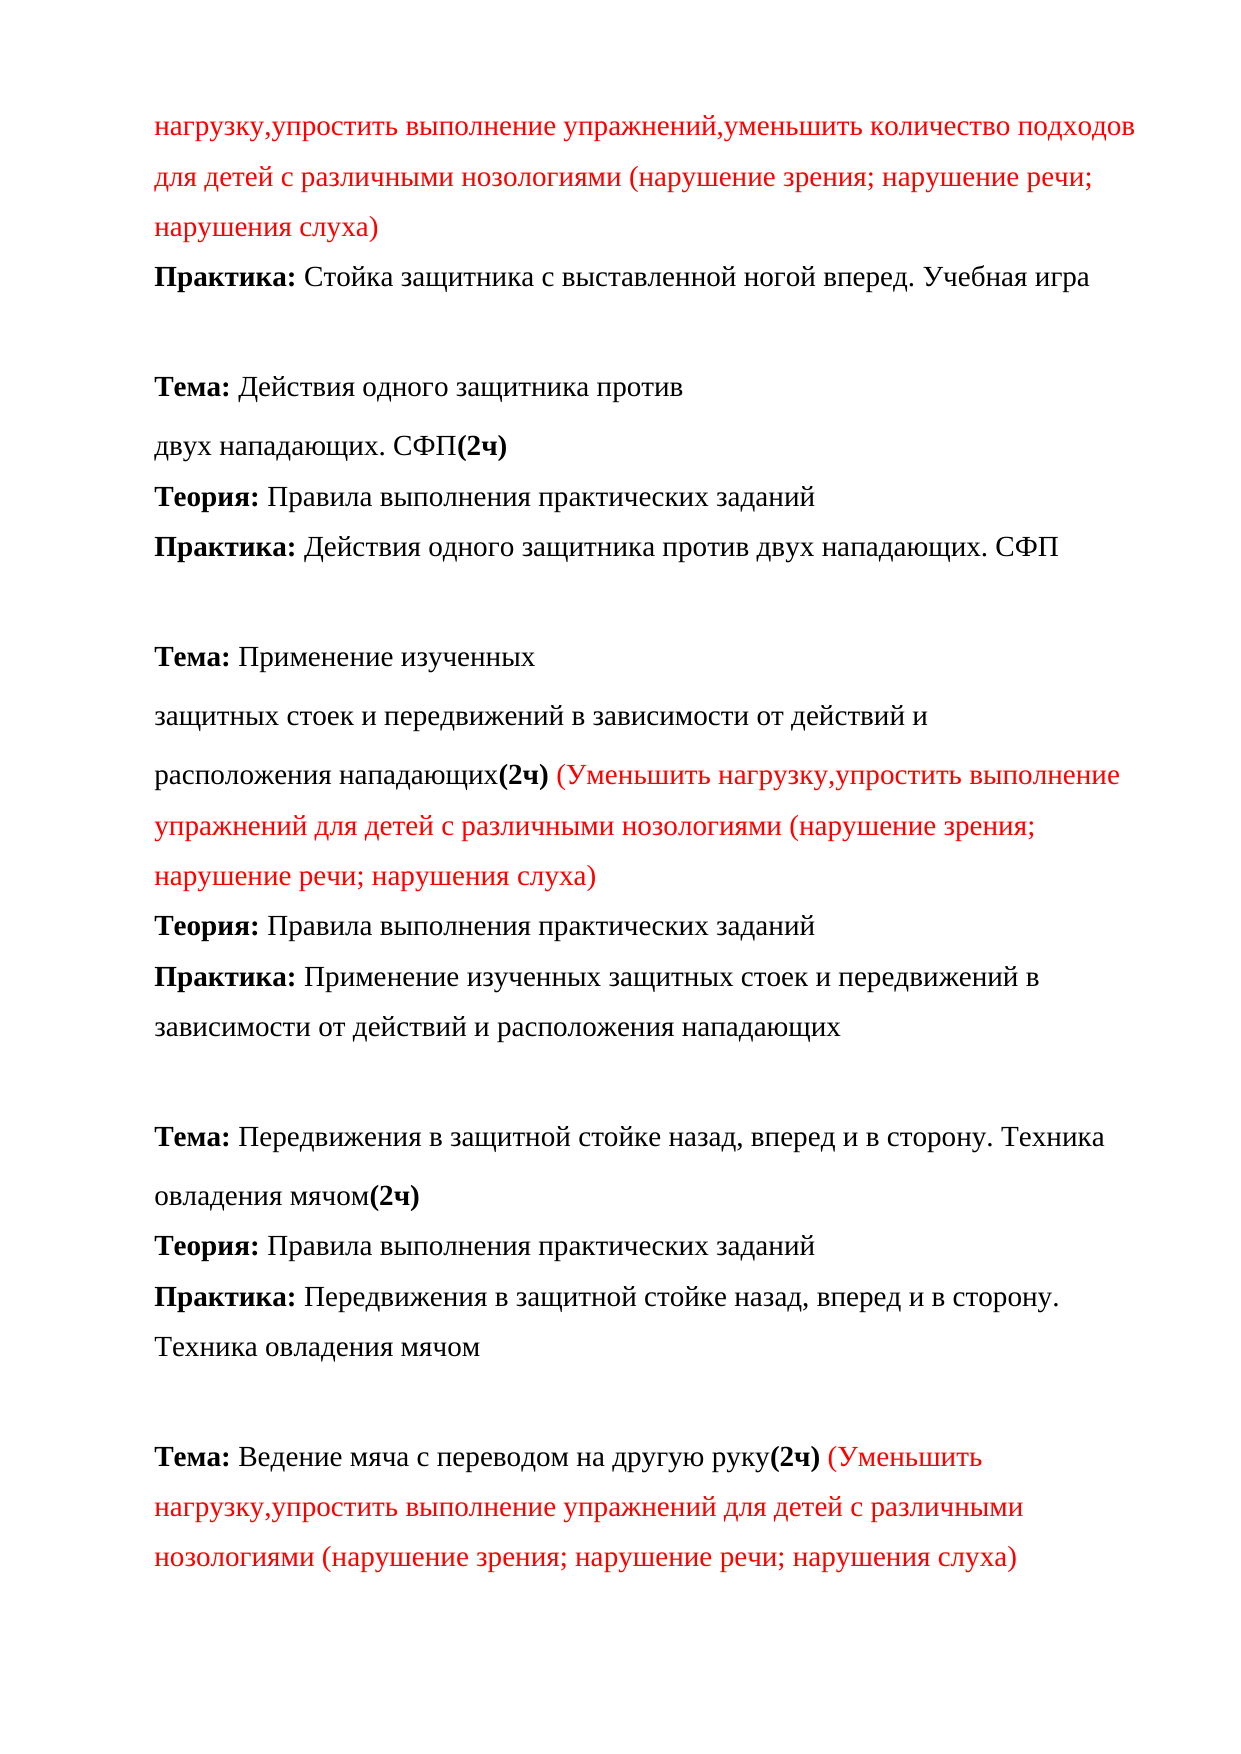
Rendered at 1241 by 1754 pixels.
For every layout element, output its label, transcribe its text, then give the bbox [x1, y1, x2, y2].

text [154, 1439, 1167, 1573]
text овладения мячом(2ч) Теория: Правила выполнения практических заданий Практика: Передвижения в защитной стойке назад, вперед и в сторону. Техника овладения мячом [154, 1178, 1167, 1413]
text Тема: Действия одного защитника против [154, 369, 1167, 402]
text Тема: Применение изученных [154, 639, 1167, 672]
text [154, 108, 1167, 343]
text Тема: Передвижения в защитной стойке назад, вперед и в сторону. Техника [154, 1119, 1167, 1152]
text защитных стоек и передвижений в зависимости от действий и [154, 698, 1167, 732]
text расположения нападающих(2ч) (Уменьшить нагрузку,упростить выполнение упражнений для детей с различными нозологиями (нарушение зрения; нарушение речи; нарушения слуха) Теория: Правила выполнения практических заданий Практика: Применение изученных защитных стоек и передвижений в зависимости от действий и расположения нападающих [154, 757, 1167, 1093]
text двух нападающих. СФП(2ч) Теория: Правила выполнения практических заданий Практика: Действия одного защитника против двух нападающих. СФП [154, 428, 1167, 613]
